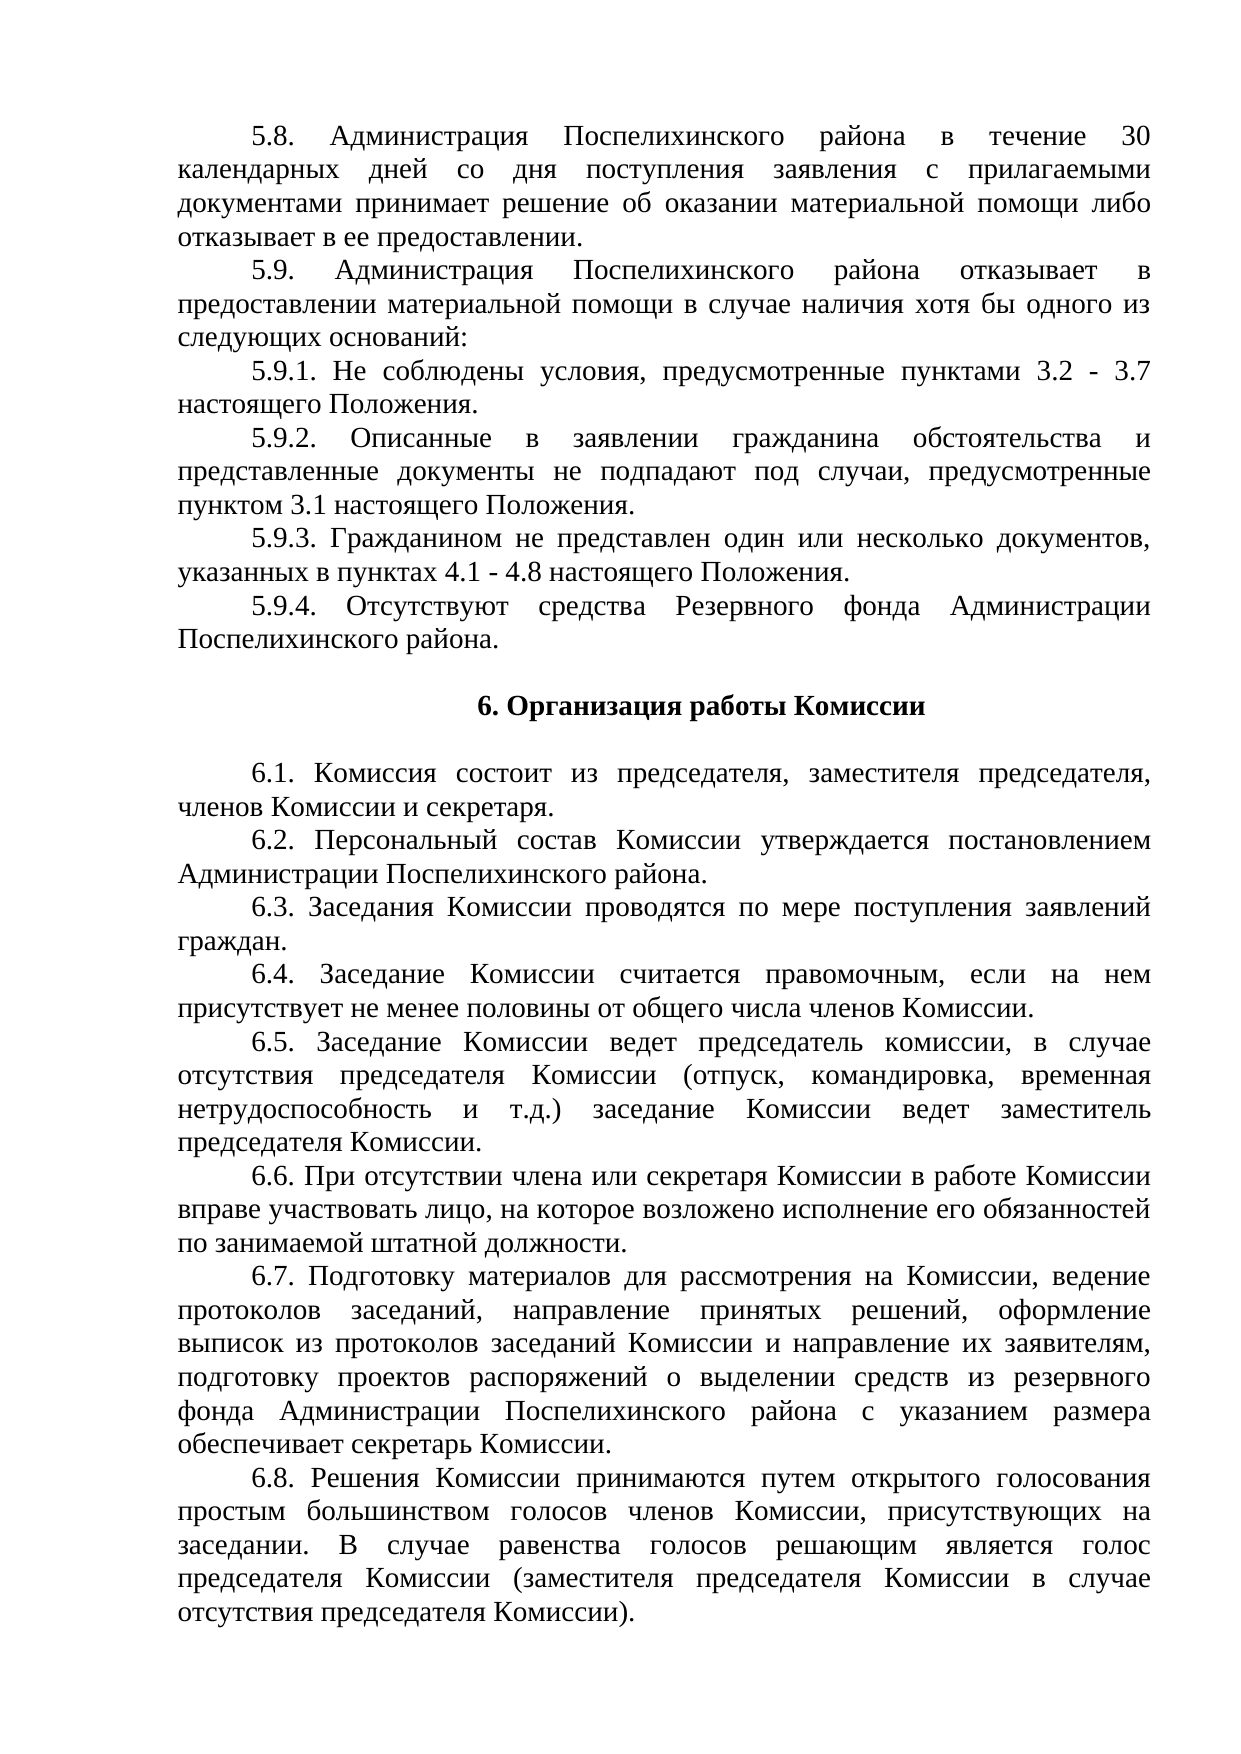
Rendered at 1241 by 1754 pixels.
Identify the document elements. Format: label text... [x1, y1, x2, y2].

text 6.2. Персональный состав Комиссии утверждается постановлением Администрации Поспелихинского района. [177, 822, 1152, 889]
text 5.9.4. Отсутствуют средства Резервного фонда Администрации Поспелихинского района. [177, 588, 1152, 655]
text 6. Организация работы Комиссии [177, 688, 1152, 722]
text 5.9.2. Описанные в заявлении гражданина обстоятельства и представленные документы не подпадают под случаи, предусмотренные пунктом 3.1 настоящего Положения. [177, 420, 1152, 521]
text 6.7. Подготовку материалов для рассмотрения на Комиссии, ведение протоколов заседаний, направление принятых решений, оформление выписок из протоколов заседаний Комиссии и направление их заявителям, подготовку проектов распоряжений о выделении средств из резервного фонда Администрации Поспелихинского района с указанием размера обеспечивает секретарь Комиссии. [177, 1258, 1152, 1460]
text 6.4. Заседание Комиссии считается правомочным, если на нем присутствует не менее половины от общего числа членов Комиссии. [177, 957, 1152, 1024]
text 5.9.1. Не соблюдены условия, предусмотренные пунктами 3.2 - 3.7 настоящего Положения. [177, 353, 1152, 420]
text 6.6. При отсутствии члена или секретаря Комиссии в работе Комиссии вправе участвовать лицо, на которое возложено исполнение его обязанностей по занимаемой штатной должности. [177, 1158, 1152, 1258]
text 5.8. Администрация Поспелихинского района в течение 30 календарных дней со дня поступления заявления с прилагаемыми документами принимает решение об оказании материальной помощи либо отказывает в ее предоставлении. [177, 118, 1152, 252]
text 5.9.3. Гражданином не представлен один или несколько документов, указанных в пунктах 4.1 - 4.8 настоящего Положения. [177, 521, 1152, 588]
text 6.3. Заседания Комиссии проводятся по мере поступления заявлений граждан. [177, 889, 1152, 957]
text 6.5. Заседание Комиссии ведет председатель комиссии, в случае отсутствия председателя Комиссии (отпуск, командировка, временная нетрудоспособность и т.д.) заседание Комиссии ведет заместитель председателя Комиссии. [177, 1024, 1152, 1158]
text 6.1. Комиссия состоит из председателя, заместителя председателя, членов Комиссии и секретаря. [177, 755, 1152, 822]
text 5.9. Администрация Поспелихинского района отказывает в предоставлении материальной помощи в случае наличия хотя бы одного из следующих оснований: [177, 252, 1152, 353]
text 6.8. Решения Комиссии принимаются путем открытого голосования простым большинством голосов членов Комиссии, присутствующих на заседании. В случае равенства голосов решающим является голос председателя Комиссии (заместителя председателя Комиссии в случае отсутствия председателя Комиссии). [177, 1460, 1152, 1627]
